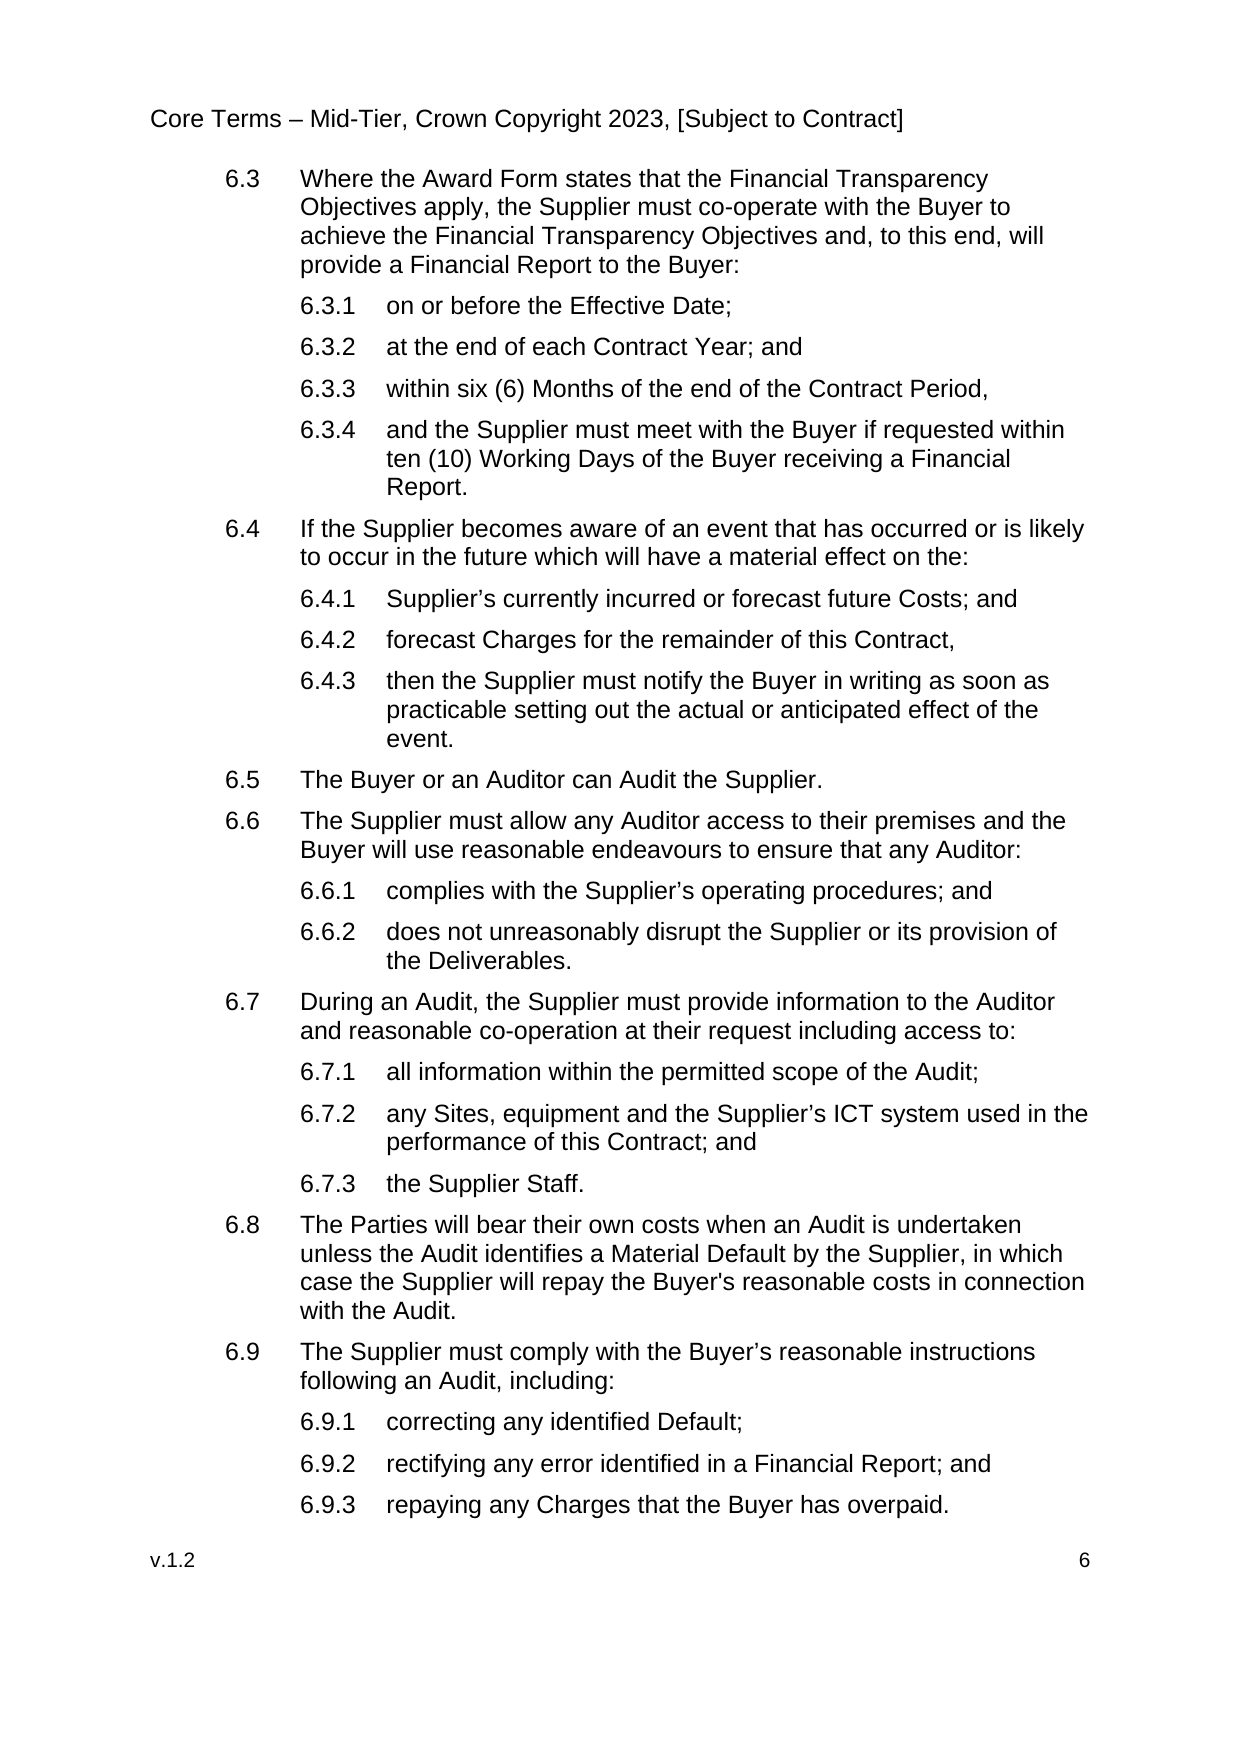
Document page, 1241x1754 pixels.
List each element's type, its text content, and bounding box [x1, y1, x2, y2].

subtitle correcting any identified Default; [300, 1407, 1090, 1436]
subtitle rectifying any error identified in a Financial Report; and [300, 1449, 1090, 1477]
subtitle The Supplier must allow any Auditor access to their premises and the Buyer will use reasonable endeavours to ensure that any Auditor: [225, 806, 1090, 864]
subtitle does not unreasonably disrupt the Supplier or its provision of the Deliverables. [300, 917, 1090, 975]
subtitle the Supplier Staff. [300, 1169, 1090, 1197]
subtitle all information within the permitted scope of the Audit; [300, 1057, 1090, 1086]
subtitle on or before the Effective Date; [300, 291, 1090, 320]
subtitle If the Supplier becomes aware of an event that has occurred or is likely to occur in the future which will have a material effect on the: [225, 514, 1090, 571]
subtitle The Supplier must comply with the Buyer’s reasonable instructions following an Audit, including: [225, 1337, 1090, 1395]
subtitle Supplier’s currently incurred or forecast future Costs; and [300, 584, 1090, 612]
subtitle and the Supplier must meet with the Buyer if requested within ten (10) Working Days of the Buyer receiving a Financial Report. [300, 415, 1090, 501]
subtitle The Parties will bear their own costs when an Audit is undertaken unless the Audit identifies a Material Default by the Supplier, in which case the Supplier will repay the Buyer's reasonable costs in connection with the Audit. [225, 1210, 1090, 1325]
subtitle within six (6) Months of the end of the Contract Period, [300, 374, 1090, 402]
subtitle Where the Award Form states that the Financial Transparency Objectives apply, the Supplier must co-operate with the Buyer to achieve the Financial Transparency Objectives and, to this end, will provide a Financial Report to the Buyer: [225, 164, 1090, 279]
subtitle then the Supplier must notify the Buyer in writing as soon as practicable setting out the actual or anticipated effect of the event. [300, 666, 1090, 752]
subtitle at the end of each Contract Year; and [300, 332, 1090, 361]
subtitle repaying any Charges that the Buyer has overpaid. [300, 1490, 1090, 1519]
subtitle complies with the Supplier’s operating procedures; and [300, 876, 1090, 905]
subtitle During an Audit, the Supplier must provide information to the Auditor and reasonable co-operation at their request including access to: [225, 987, 1090, 1045]
subtitle The Buyer or an Auditor can Audit the Supplier. [225, 765, 1090, 794]
subtitle forecast Charges for the remainder of this Contract, [300, 625, 1090, 654]
subtitle any Sites, equipment and the Supplier’s ICT system used in the performance of this Contract; and [300, 1099, 1090, 1156]
